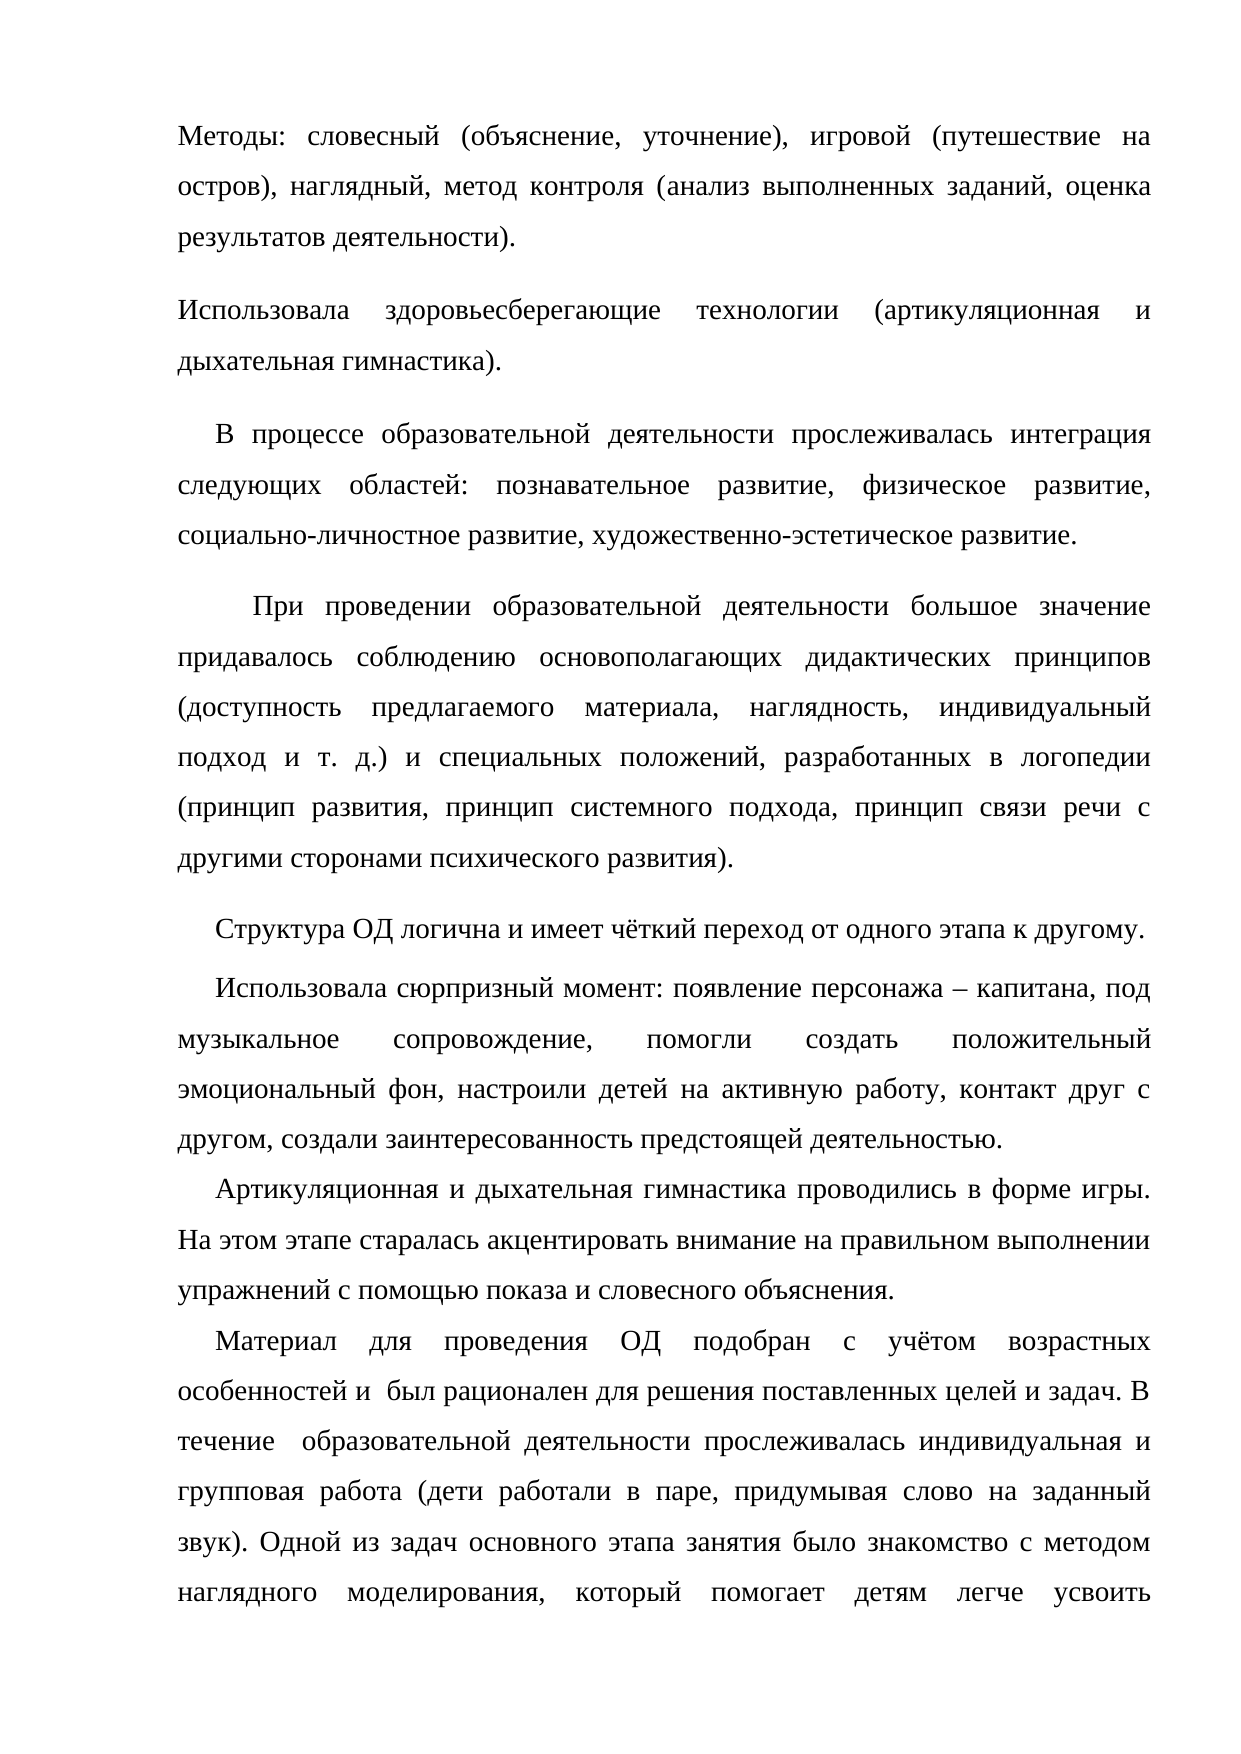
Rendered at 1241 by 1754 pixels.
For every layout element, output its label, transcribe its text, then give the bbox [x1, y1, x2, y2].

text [177, 1323, 1152, 1608]
text Использовала сюрпризный момент: появление персонажа – капитана, под музыкальное сопровождение, помогли создать положительный эмоциональный фон, настроили детей на активную работу, контакт друг с другом, создали заинтересованность предстоящей деятельностью. [177, 970, 1152, 1155]
text В процессе образовательной деятельности прослеживалась интеграция следующих областей: познавательное развитие, физическое развитие, социально-личностное развитие, художественно-эстетическое развитие. [177, 417, 1152, 551]
text При проведении образовательной деятельности большое значение придавалось соблюдению основополагающих дидактических принципов (доступность предлагаемого материала, наглядность, индивидуальный подход и т. д.) и специальных положений, разработанных в логопедии (принцип развития, принцип системного подхода, принцип связи речи с другими сторонами психического развития). [177, 588, 1152, 873]
text Артикуляционная и дыхательная гимнастика проводились в форме игры. На этом этапе старалась акцентировать внимание на правильном выполнении упражнений с помощью показа и словесного объяснения. [177, 1172, 1152, 1306]
text Структура ОД логична и имеет чёткий переход от одного этапа к другому. [177, 911, 1152, 944]
text Методы: словесный (объяснение, уточнение), игровой (путешествие на остров), наглядный, метод контроля (анализ выполненных заданий, оценка результатов деятельности). [177, 118, 1152, 252]
text Использовала здоровьесберегающие технологии (артикуляционная и дыхательная гимнастика). [177, 292, 1152, 376]
